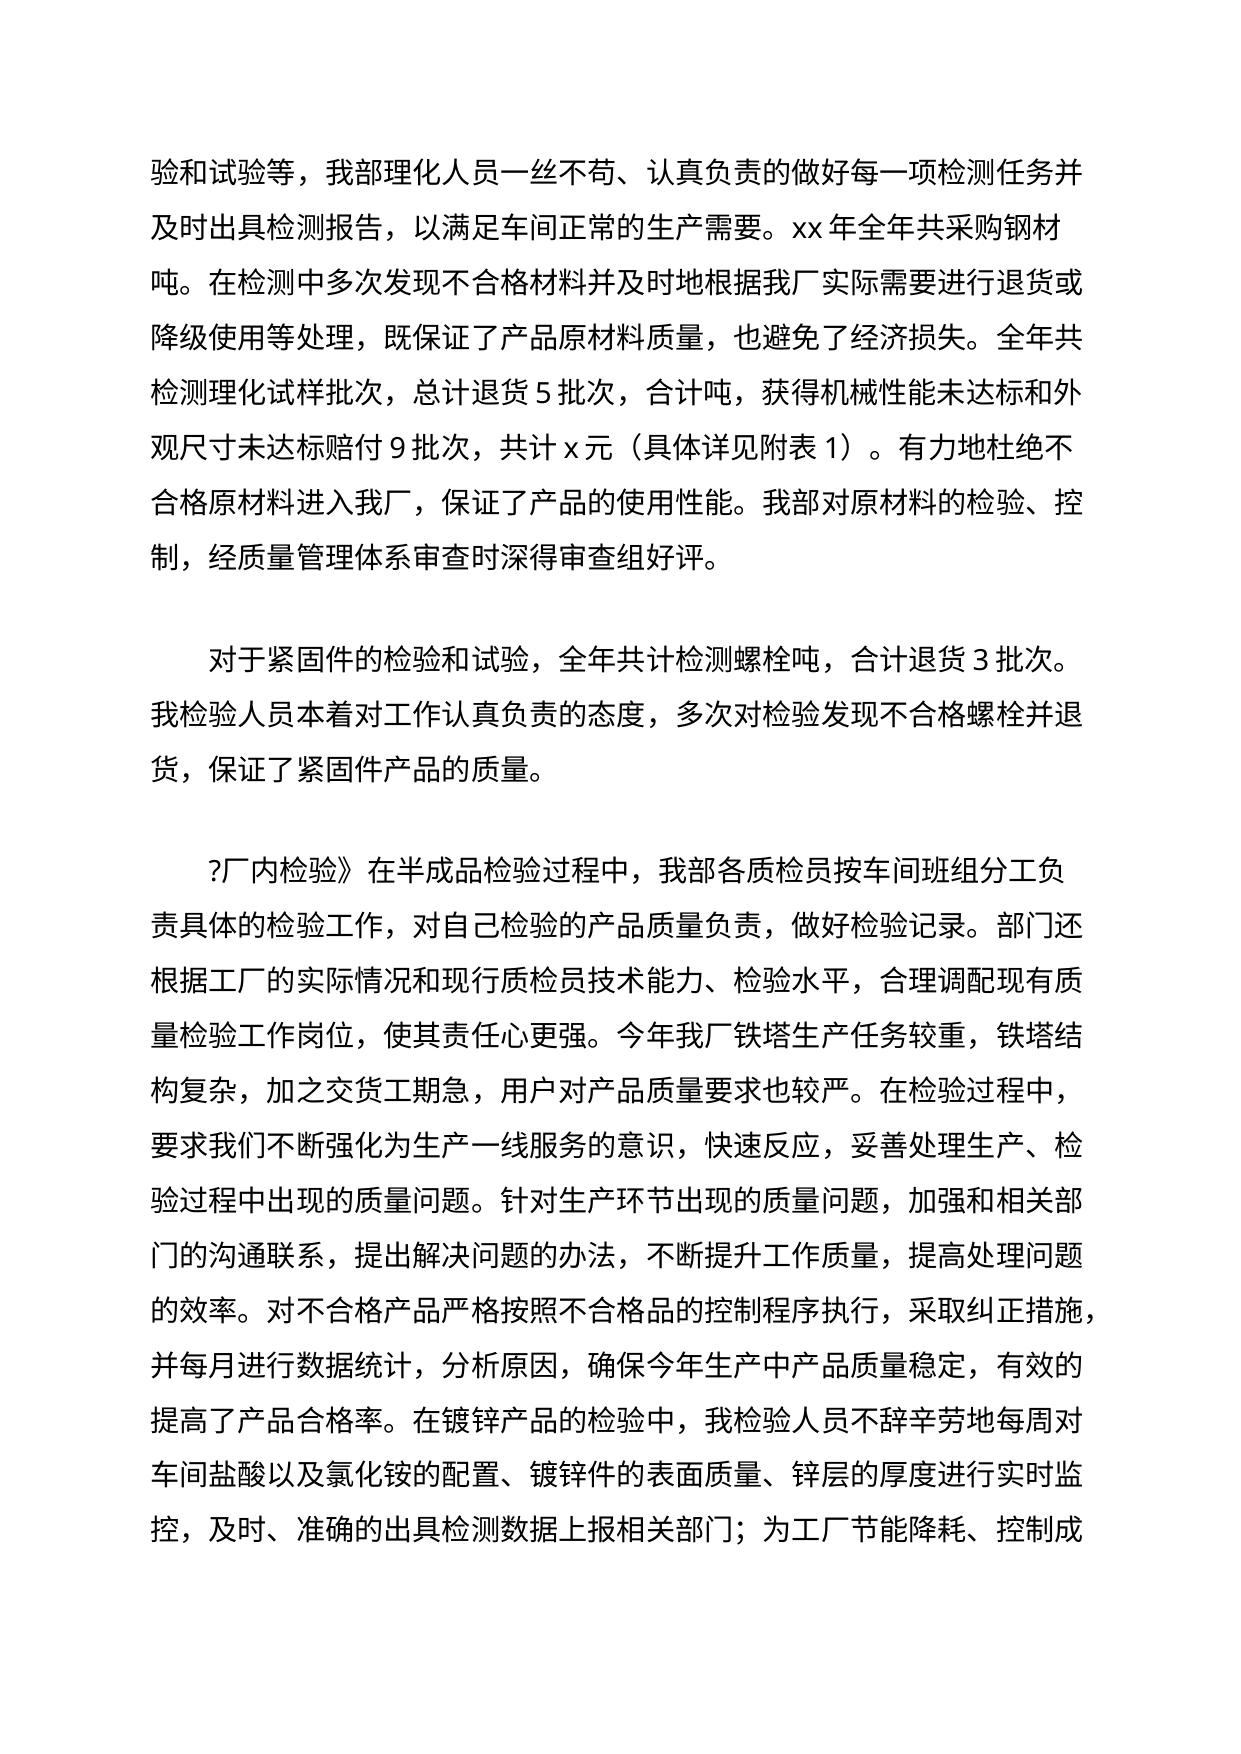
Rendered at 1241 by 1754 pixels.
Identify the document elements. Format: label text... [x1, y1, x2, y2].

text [150, 848, 1090, 1549]
text 对于紧固件的检验和试验，全年共计检测螺栓吨，合计退货3批次。我检验人员本着对工作认真负责的态度，多次对检验发现不合格螺栓并退货，保证了紧固件产品的质量。 [150, 636, 1090, 788]
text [150, 150, 1090, 577]
